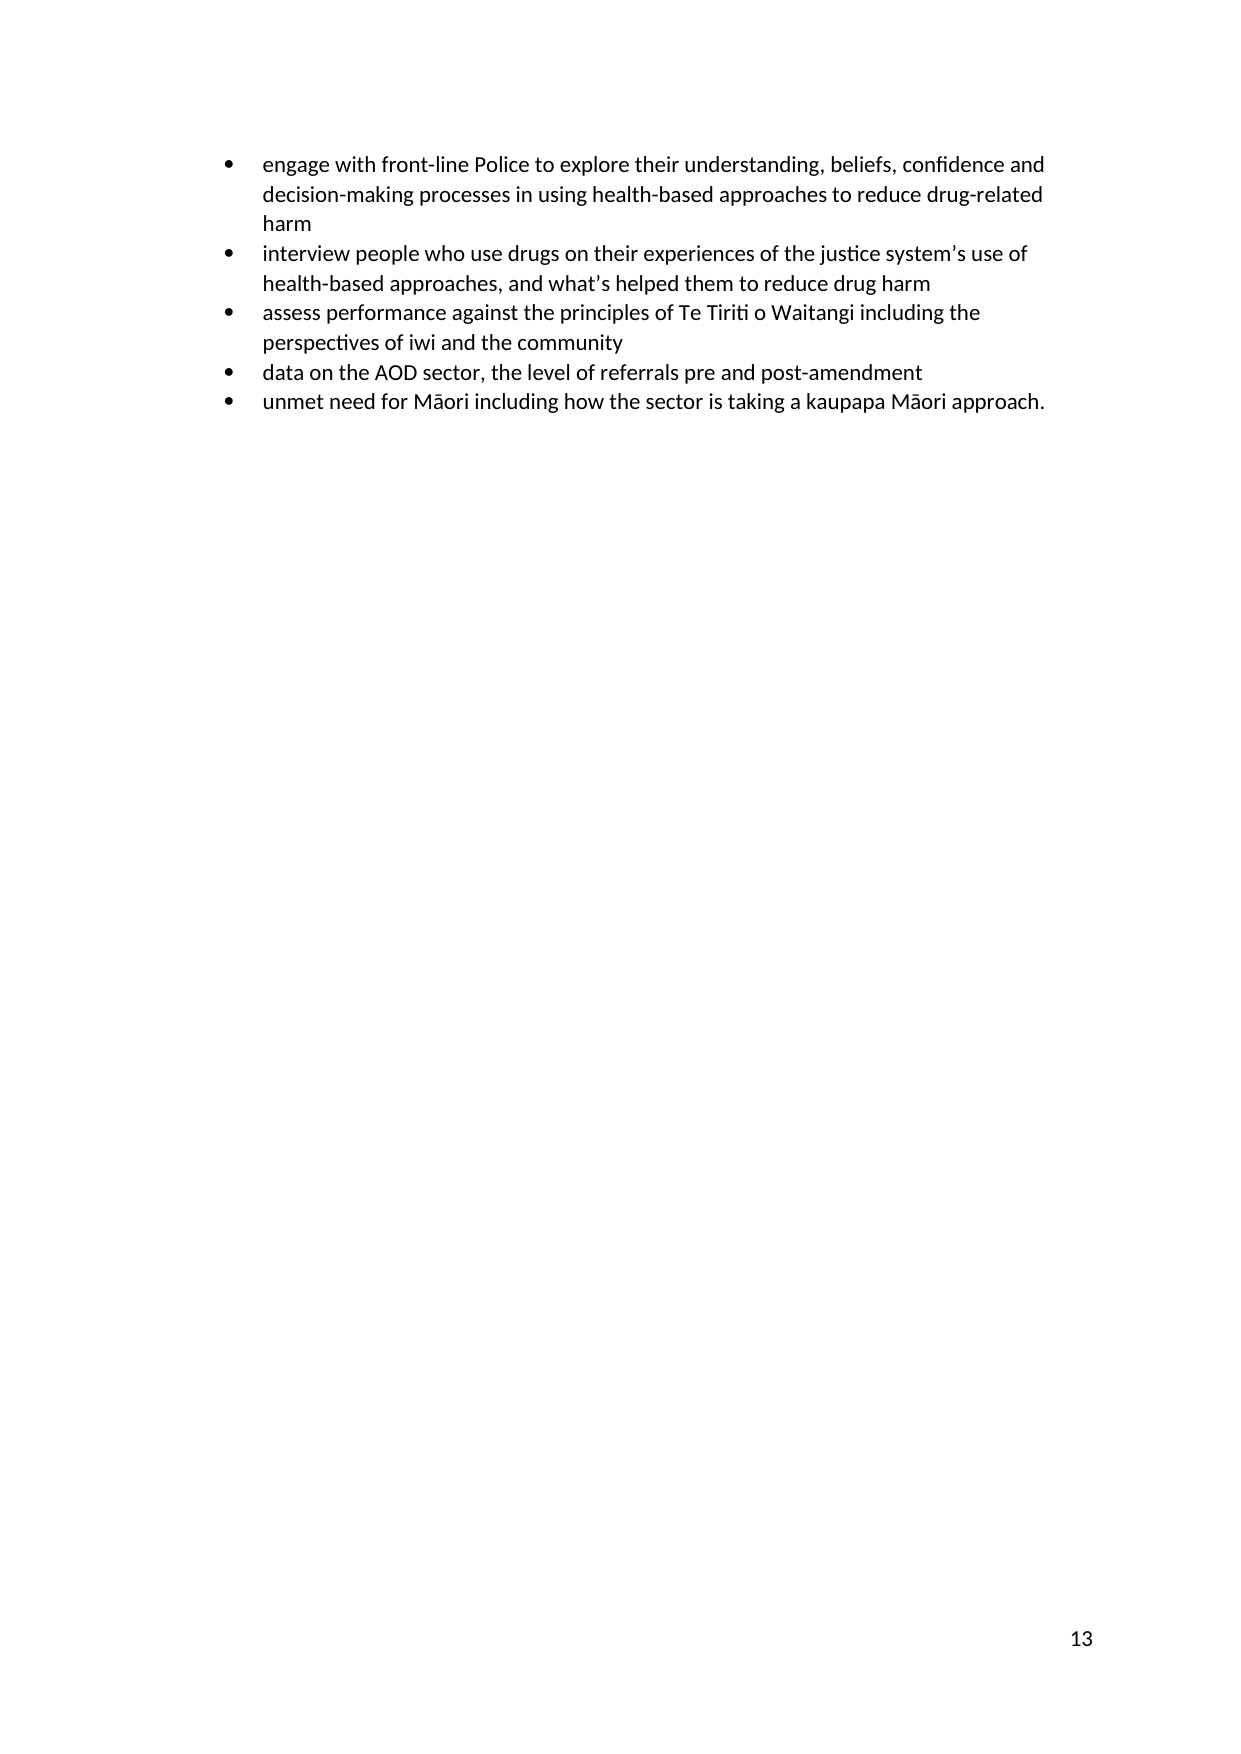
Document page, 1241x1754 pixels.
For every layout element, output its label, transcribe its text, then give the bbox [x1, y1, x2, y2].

list unmet need for Māori including how the sector is taking a kaupapa Māori approach. [225, 387, 1093, 416]
list interview people who use drugs on their experiences of the justice system’s use of health-based approaches, and what’s helped them to reduce drug harm [225, 239, 1093, 297]
list data on the AOD sector, the level of referrals pre and post-amendment [225, 358, 1093, 386]
list assess performance against the principles of Te Tiriti o Waitangi including the perspectives of iwi and the community [225, 298, 1093, 356]
list engage with front-line Police to explore their understanding, beliefs, confidence and decision-making processes in using health-based approaches to reduce drug-related harm [225, 150, 1093, 237]
